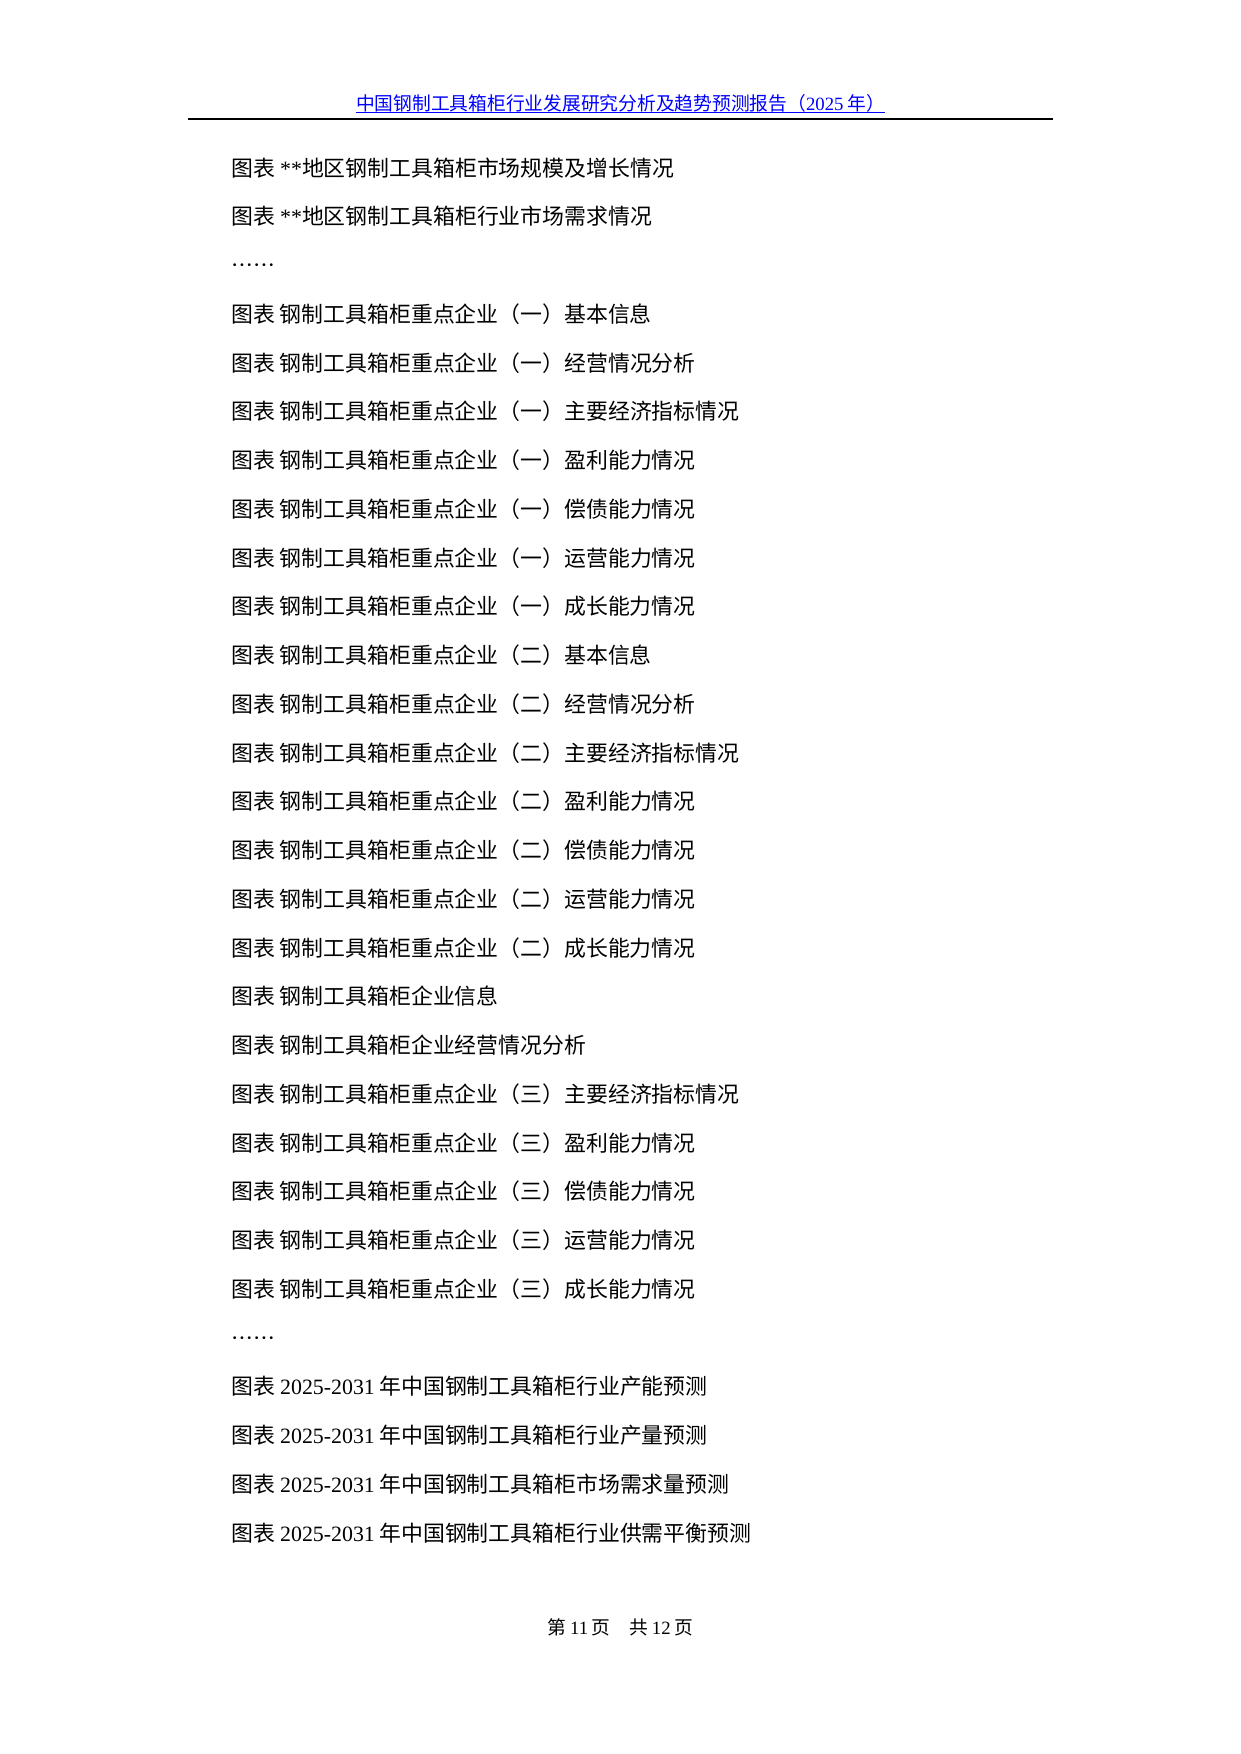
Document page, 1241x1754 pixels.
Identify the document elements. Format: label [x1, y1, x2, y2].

text [187, 150, 1053, 1548]
